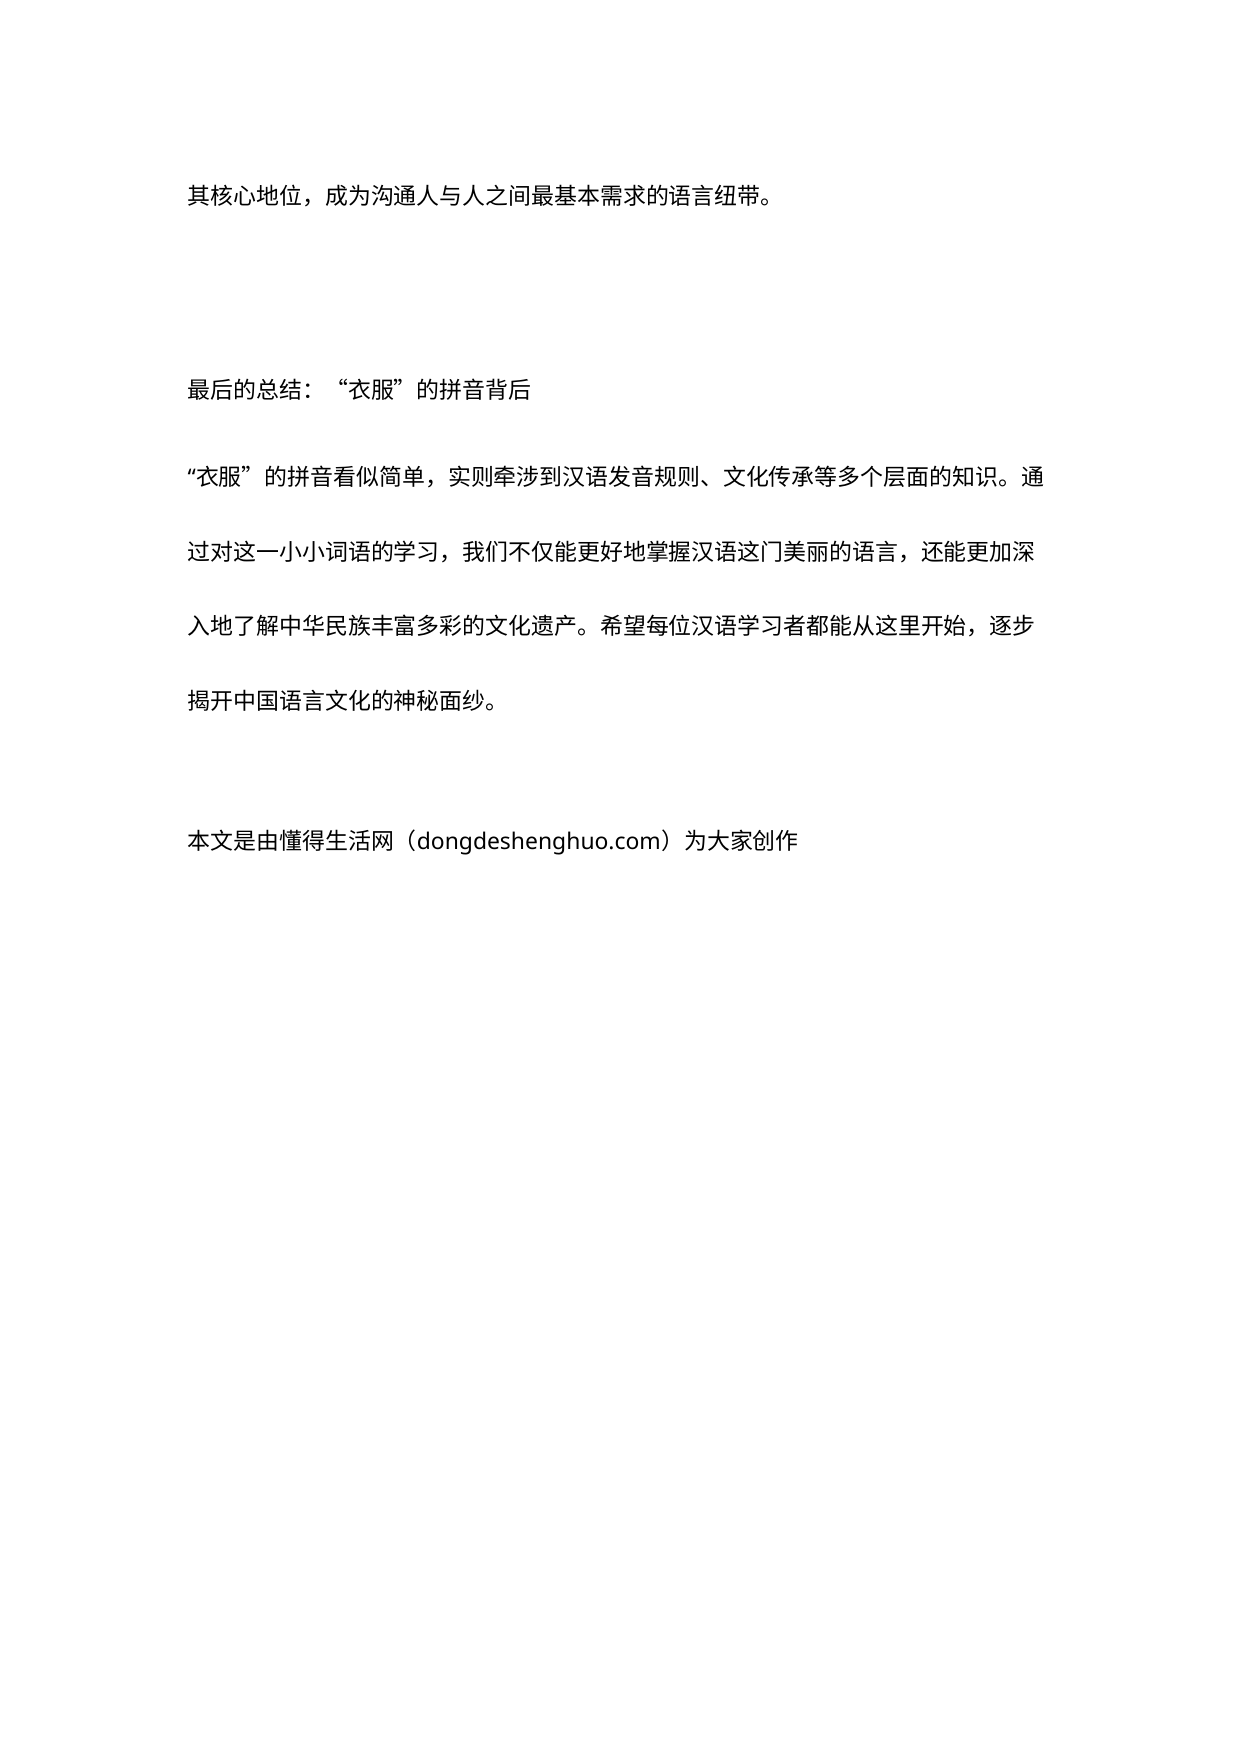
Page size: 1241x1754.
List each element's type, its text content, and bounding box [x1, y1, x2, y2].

text 最后的总结：“衣服”的拼音背后 [187, 356, 1053, 421]
text “衣服”的拼音看似简单，实则牵涉到汉语发音规则、文化传承等多个层面的知识。通过对这一小小词语的学习，我们不仅能更好地掌握汉语这门美丽的语言，还能更加深入地了解中华民族丰富多彩的文化遗产。希望每位汉语学习者都能从这里开始，逐步揭开中国语言文化的神秘面纱。 [187, 443, 1053, 732]
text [187, 162, 1053, 227]
text 本文是由懂得生活网（dongdeshenghuo.com）为大家创作 [187, 807, 1053, 872]
